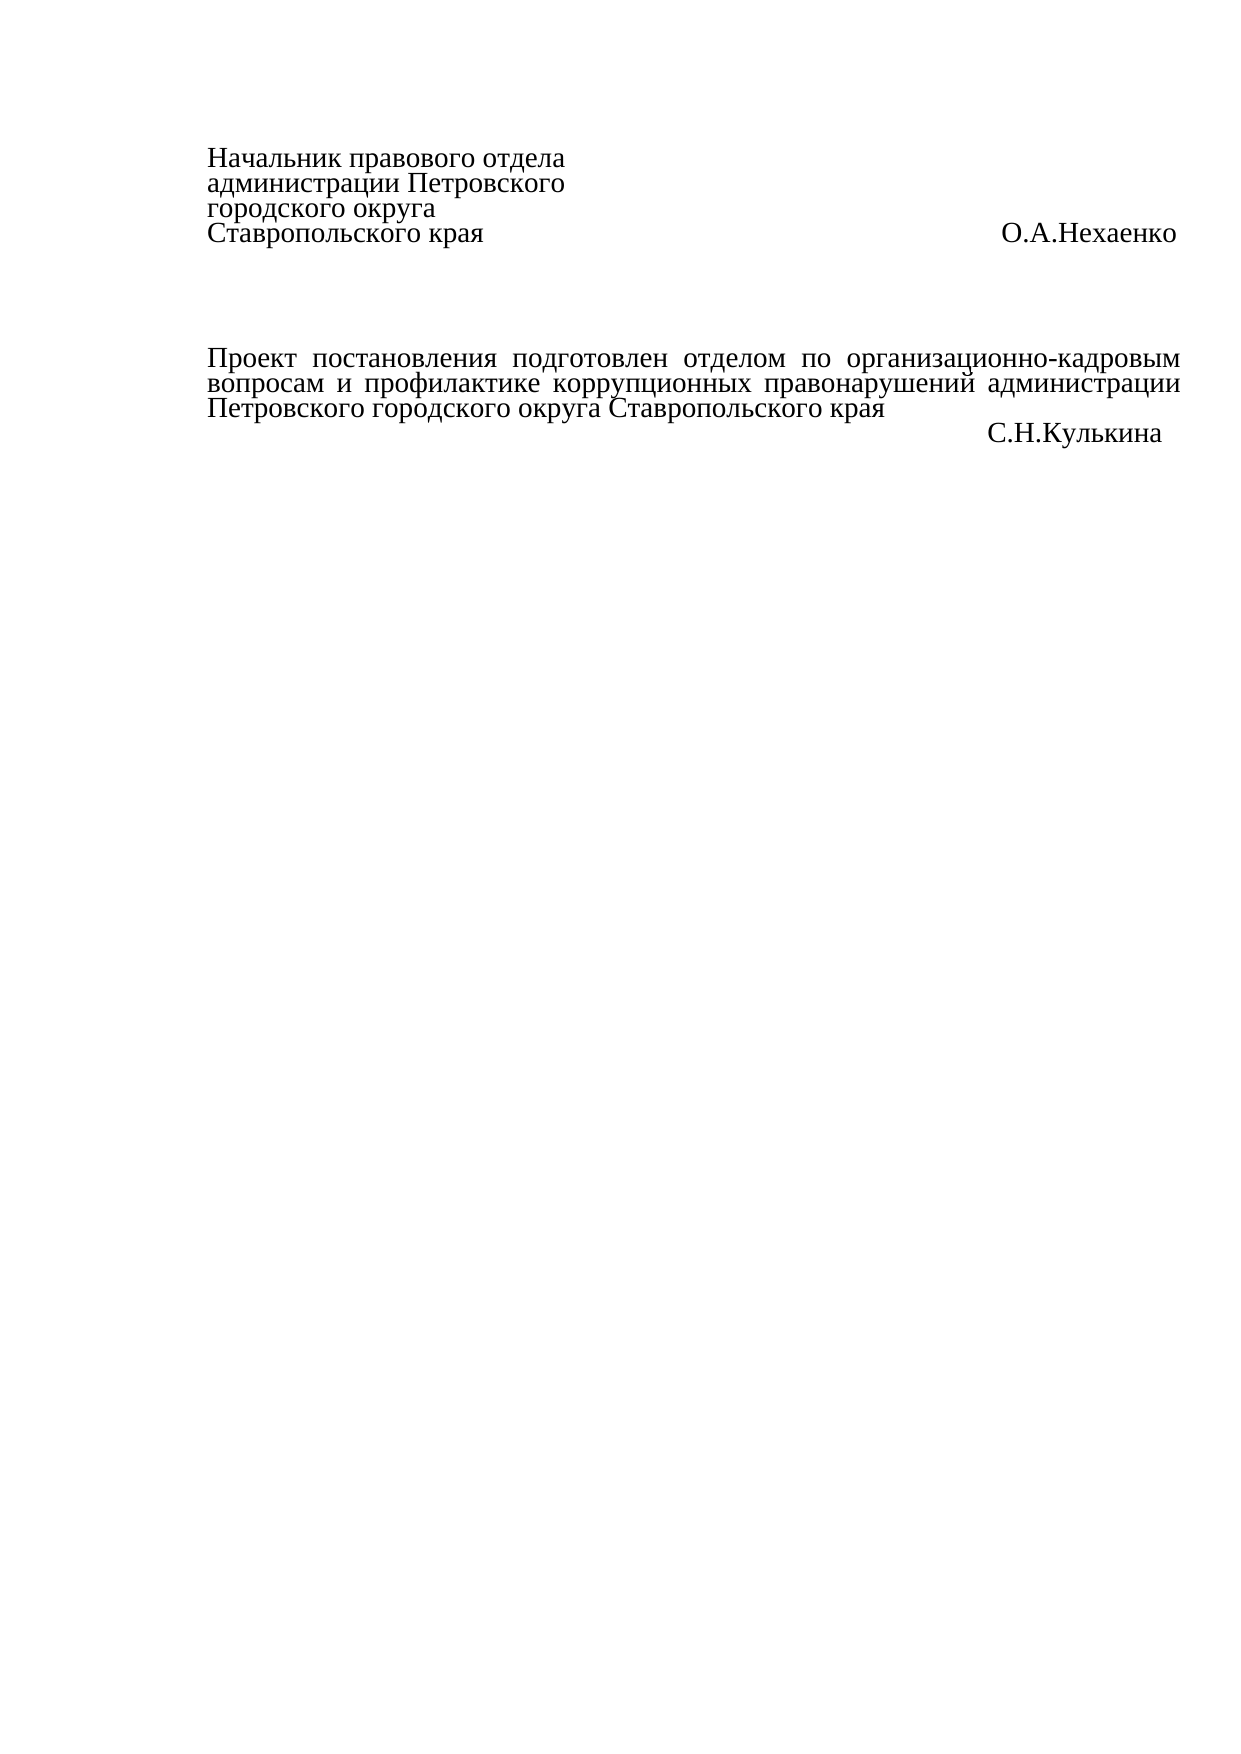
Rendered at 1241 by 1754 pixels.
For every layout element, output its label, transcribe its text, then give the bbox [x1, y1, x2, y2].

text Ставропольского края О.А.Нехаенко [207, 223, 1181, 248]
text городского округа [207, 198, 1181, 223]
text Проект постановления подготовлен отделом по организационно-кадровым вопросам и профилактике коррупционных правонарушений администрации Петровского городского округа Ставропольского края [207, 348, 1181, 423]
text Начальник правового отдела [207, 148, 1181, 173]
text администрации Петровского [207, 173, 1181, 198]
text С.Н.Кулькина [207, 423, 1181, 448]
